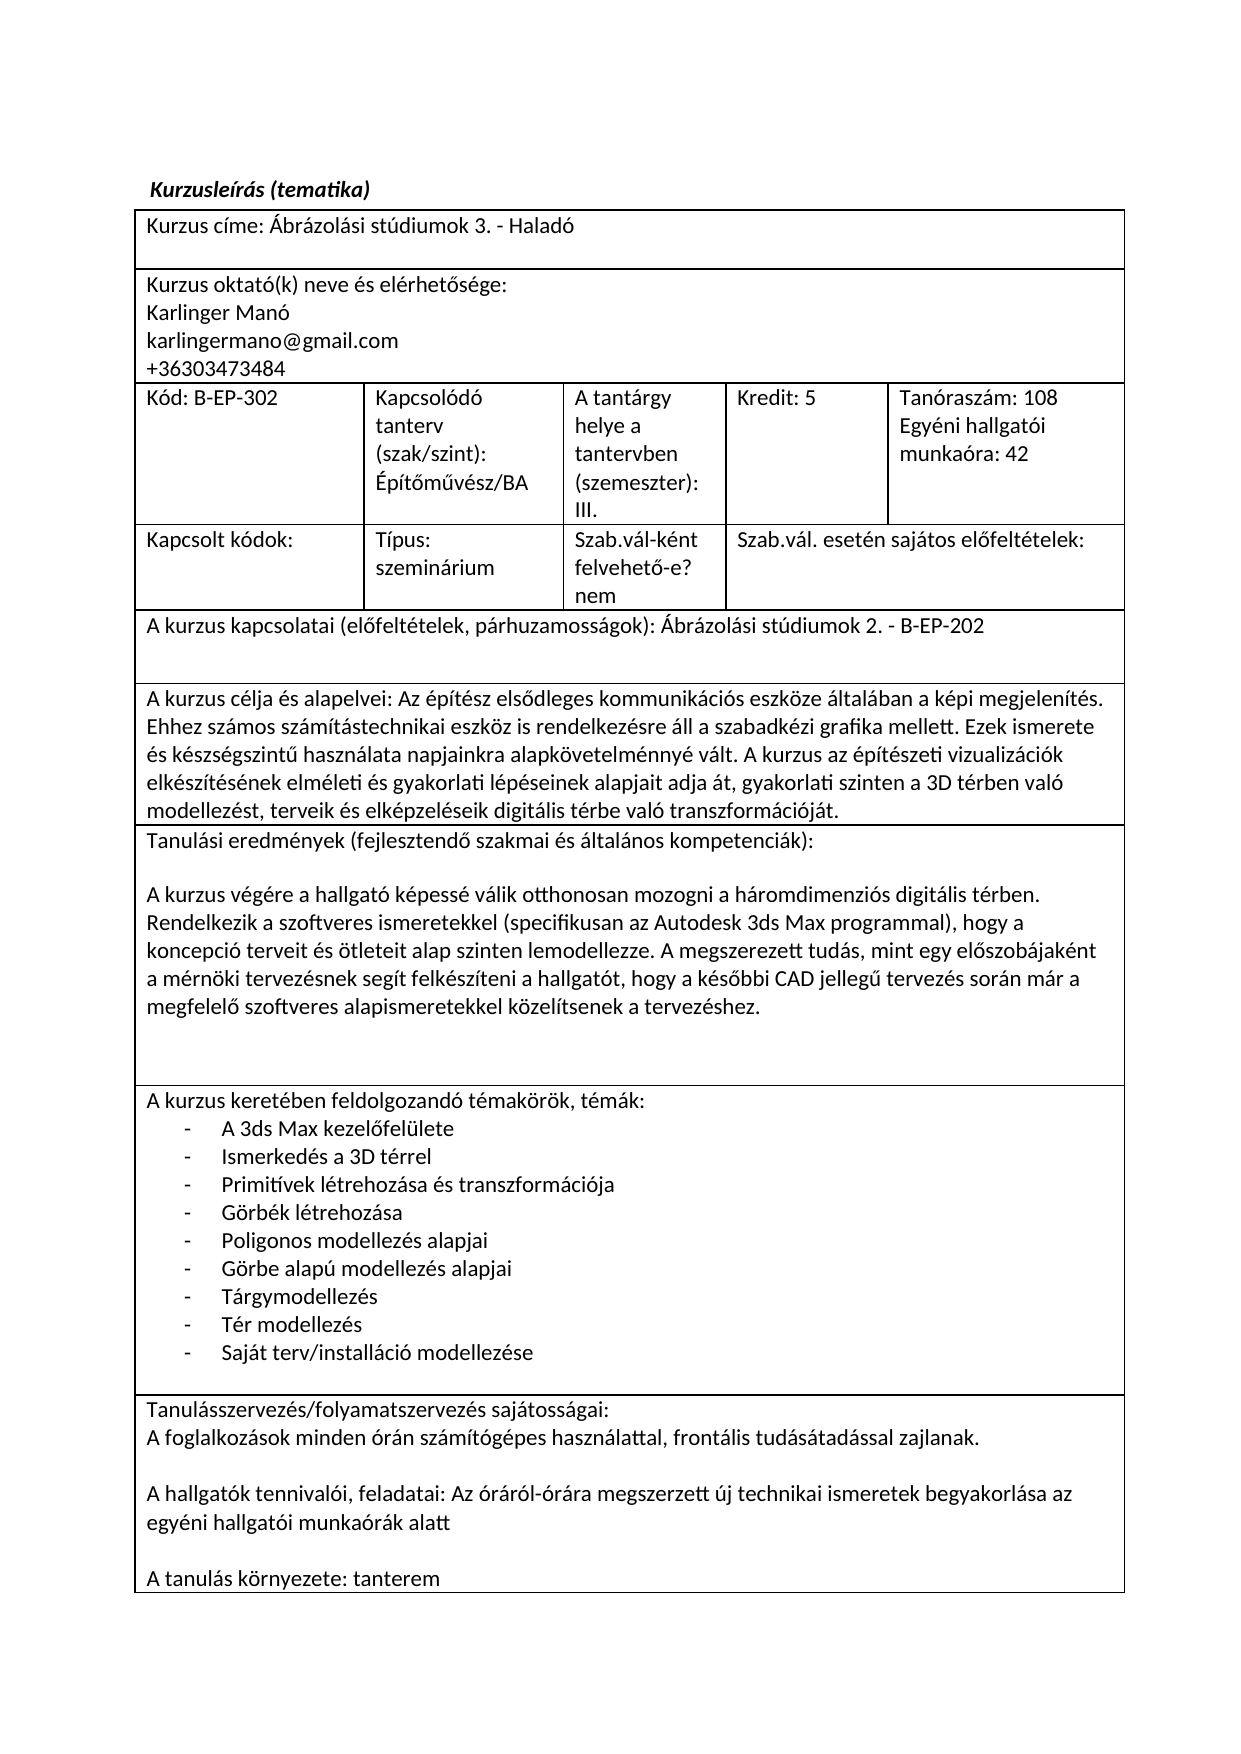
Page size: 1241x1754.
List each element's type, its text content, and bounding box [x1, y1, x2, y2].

table_cell Tanóraszám: 108 Egyéni hallgatói munkaóra: 42 [889, 384, 1124, 524]
table_cell Kód: B-EP-302 [136, 384, 363, 524]
table_cell Kredit: 5 [727, 384, 887, 524]
table_cell Tanulási eredmények (fejlesztendő szakmai és általános kompetenciák): A kurzus végére a hallgató képessé válik otthonosan mozogni a háromdimenziós digitális térben. Rendelkezik a szoftveres ismeretekkel (specifikusan az Autodesk 3ds Max programmal), hogy a koncepció terveit és ötleteit alap szinten lemodellezze. A megszerezett tudás, mint egy előszobájaként a mérnöki tervezésnek segít felkészíteni a hallgatót, hogy a későbbi CAD jellegű tervezés során már a megfelelő szoftveres alapismeretekkel közelítsenek a tervezéshez. [136, 826, 1124, 1085]
table_cell Kurzus oktató(k) neve és elérhetősége: Karlinger Manó karlingermano@gmail.com +36303473484 [136, 270, 1124, 382]
table_cell Kapcsolódó tanterv (szak/szint): Építőművész/BA [365, 384, 563, 524]
table_cell Szab.vál-ként felvehető-e? nem [564, 525, 725, 609]
table_cell Szab.vál. esetén sajátos előfeltételek: [727, 525, 1124, 609]
table_cell A kurzus keretében feldolgozandó témakörök, témák: A 3ds Max kezelőfelülete Ismerkedés a 3D térrel Primitívek létrehozása és transzformációja Görbék létrehozása Poligonos modellezés alapjai Görbe alapú modellezés alapjai Tárgymodellezés Tér modellezés Saját terv/installáció modellezése [136, 1086, 1124, 1394]
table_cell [136, 1396, 1124, 1592]
table_cell A tantárgy helye a tantervben (szemeszter): III. [564, 384, 725, 524]
table_cell Típus: szeminárium [365, 525, 563, 609]
table_cell Kapcsolt kódok: [136, 525, 363, 609]
table_header Kurzus címe: Ábrázolási stúdiumok 3. - Haladó [136, 211, 1124, 268]
table_cell A kurzus kapcsolatai (előfeltételek, párhuzamosságok): Ábrázolási stúdiumok 2. - B-EP-202 [136, 611, 1124, 683]
subtitle Kurzusleírás (tematika) [150, 175, 1090, 203]
table_cell A kurzus célja és alapelvei: Az építész elsődleges kommunikációs eszköze általában a képi megjelenítés. Ehhez számos számítástechnikai eszköz is rendelkezésre áll a szabadkézi grafika mellett. Ezek ismerete és készségszintű használata napjainkra alapkövetelménnyé vált. A kurzus az építészeti vizualizációk elkészítésének elméleti és gyakorlati lépéseinek alapjait adja át, gyakorlati szinten a 3D térben való modellezést, terveik és elképzeléseik digitális térbe való transzformációját. [136, 684, 1124, 824]
